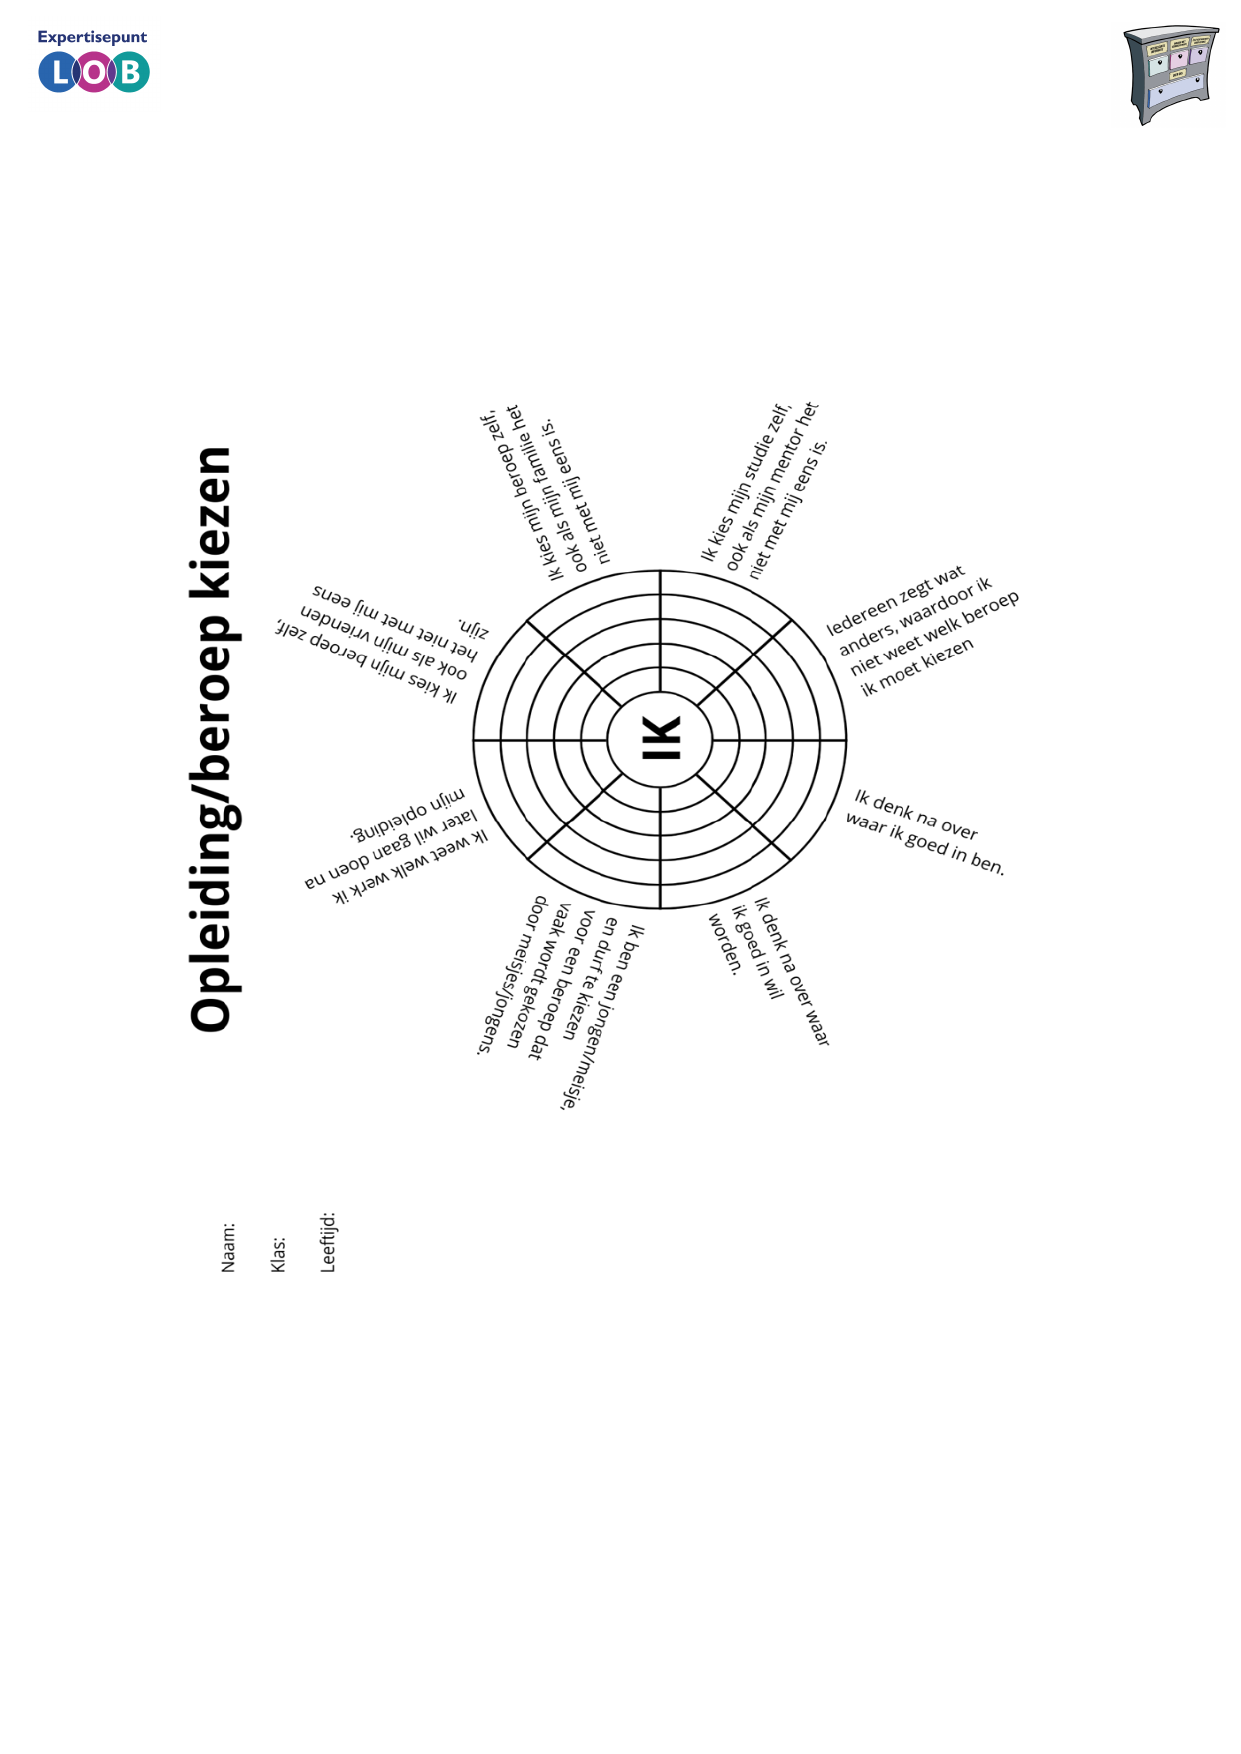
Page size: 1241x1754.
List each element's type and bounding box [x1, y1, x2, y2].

picture [1111, 22, 1226, 128]
picture [150, 160, 1052, 1318]
picture [27, 16, 161, 112]
